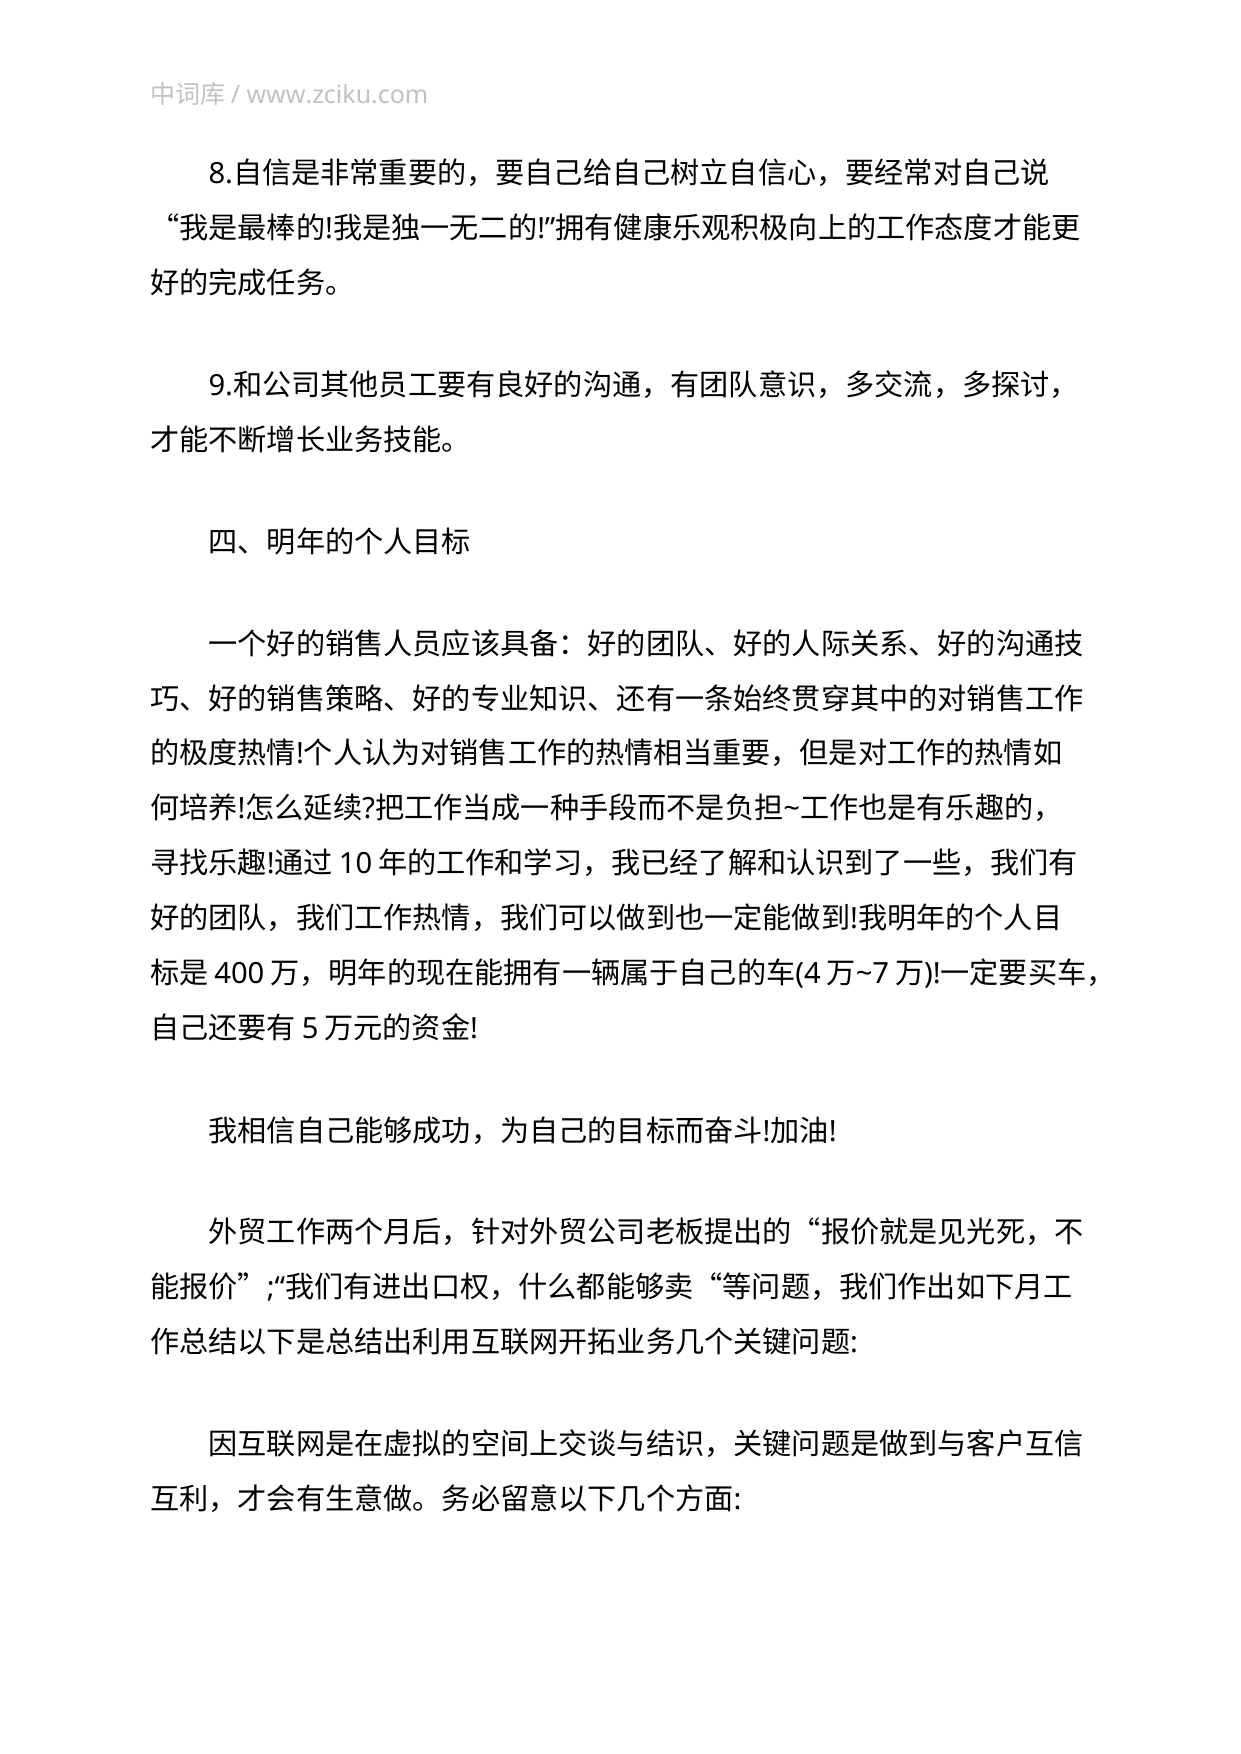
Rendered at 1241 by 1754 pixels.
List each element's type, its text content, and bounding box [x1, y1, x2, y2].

text 8.自信是非常重要的，要自己给自己树立自信心，要经常对自己说“我是最棒的!我是独一无二的!”拥有健康乐观积极向上的工作态度才能更好的完成任务。 [150, 150, 1090, 302]
text 一个好的销售人员应该具备：好的团队、好的人际关系、好的沟通技巧、好的销售策略、好的专业知识、还有一条始终贯穿其中的对销售工作的极度热情!个人认为对销售工作的热情相当重要，但是对工作的热情如何培养!怎么延续?把工作当成一种手段而不是负担~工作也是有乐趣的，寻找乐趣!通过10年的工作和学习，我已经了解和认识到了一些，我们有好的团队，我们工作热情，我们可以做到也一定能做到!我明年的个人目标是400万，明年的现在能拥有一辆属于自己的车(4万~7万)!一定要买车，自己还要有5万元的资金! [150, 620, 1090, 1047]
text 外贸工作两个月后，针对外贸公司老板提出的“报价就是见光死，不能报价”;“我们有进出口权，什么都能够卖“等问题，我们作出如下月工作总结以下是总结出利用互联网开拓业务几个关键问题: [150, 1209, 1090, 1361]
text 9.和公司其他员工要有良好的沟通，有团队意识，多交流，多探讨，才能不断增长业务技能。 [150, 362, 1090, 459]
text 四、明年的个人目标 [150, 518, 1090, 561]
text 我相信自己能够成功，为自己的目标而奋斗!加油! [150, 1107, 1090, 1149]
text 因互联网是在虚拟的空间上交谈与结识，关键问题是做到与客户互信互利，才会有生意做。务必留意以下几个方面: [150, 1421, 1090, 1518]
